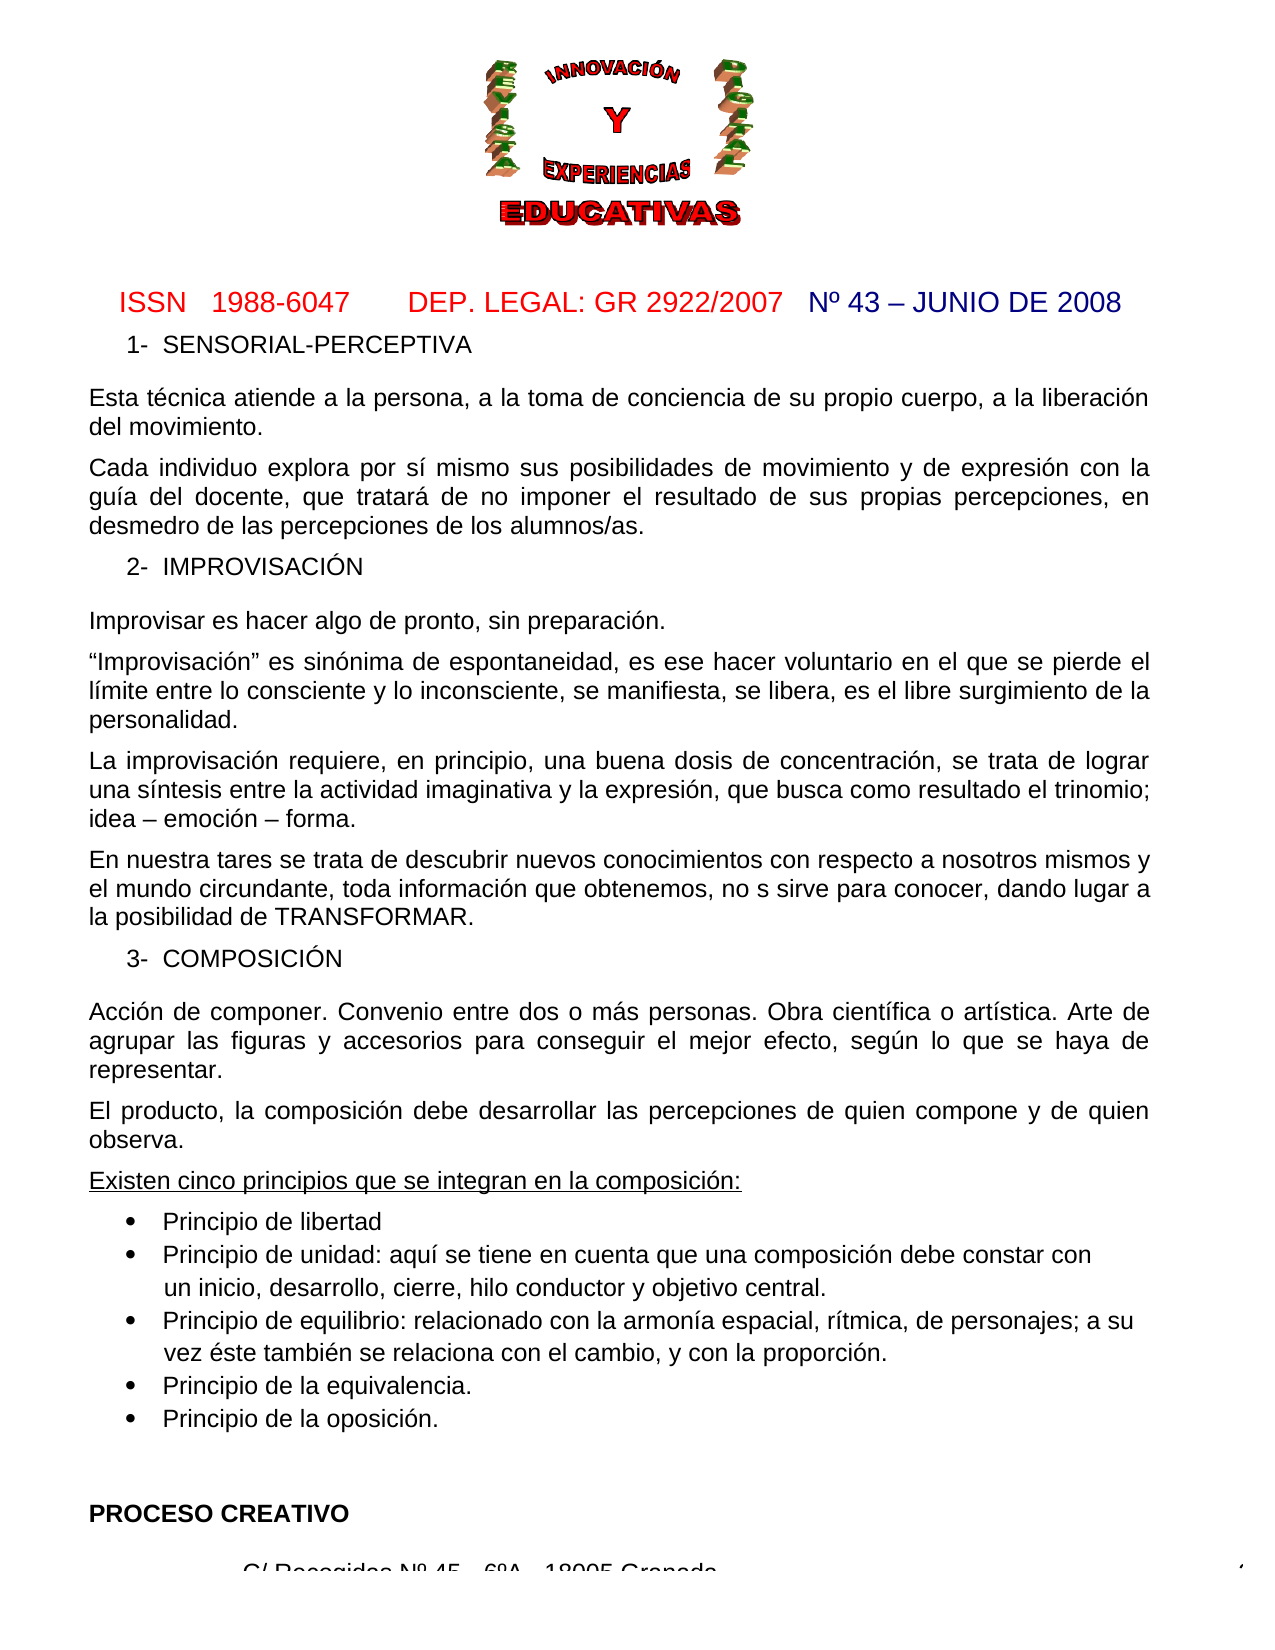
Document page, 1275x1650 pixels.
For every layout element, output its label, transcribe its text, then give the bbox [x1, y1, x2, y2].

list SENSORIAL-PERCEPTIVA [126, 330, 1256, 358]
text Cada individuo explora por sí mismo sus posibilidades de movimiento y de expresión con la guía del docente, que tratará de no imponer el resultado de sus propias percepciones, en desmedro de las percepciones de los alumnos/as. [88, 453, 1152, 540]
text Improvisar es hacer algo de pronto, sin preparación. [88, 606, 1256, 635]
text En nuestra tares se trata de descubrir nuevos conocimientos con respecto a nosotros mismos y el mundo circundante, toda información que obtenemos, no s sirve para conocer, dando lugar a la posibilidad de TRANSFORMAR. [88, 845, 1152, 931]
subtitle PROCESO CREATIVO [88, 1499, 1256, 1527]
list Principio de libertad [126, 1207, 1256, 1236]
list Principio de la oposición. [126, 1404, 1256, 1432]
text Esta técnica atiende a la persona, a la toma de conciencia de su propio cuerpo, a la liberación del movimiento. [88, 383, 1152, 441]
list COMPOSICIÓN [126, 944, 1256, 972]
list Principio de unidad: aquí se tiene en cuenta que una composición debe constar con un inicio, desarrollo, cierre, hilo conductor y objetivo central. [126, 1240, 1126, 1302]
picture [483, 60, 521, 177]
text “Improvisación” es sinónima de espontaneidad, es ese hacer voluntario en el que se pierde el límite entre lo consciente y lo inconsciente, se manifiesta, se libera, es el libre surgimiento de la personalidad. [88, 647, 1152, 733]
list Principio de la equivalencia. [126, 1371, 1256, 1399]
picture [543, 157, 691, 185]
picture [603, 107, 631, 133]
picture [713, 59, 754, 175]
list Principio de equilibrio: relacionado con la armonía espacial, rítmica, de personajes; a su vez éste también se relaciona con el cambio, y con la proporción. [126, 1306, 1136, 1367]
picture [498, 197, 741, 229]
text Existen cinco principios que se integran en la composición: [88, 1166, 1256, 1195]
text El producto, la composición debe desarrollar las percepciones de quien compone y de quien observa. [88, 1096, 1152, 1154]
text La improvisación requiere, en principio, una buena dosis de concentración, se trata de lograr una síntesis entre la actividad imaginativa y la expresión, que busca como resultado el trinomio; idea – emoción – forma. [88, 746, 1152, 832]
picture [544, 60, 680, 84]
text Acción de componer. Convenio entre dos o más personas. Obra científica o artística. Arte de agrupar las figuras y accesorios para conseguir el mejor efecto, según lo que se haya de representar. [88, 997, 1152, 1084]
list IMPROVISACIÓN [126, 552, 1256, 581]
